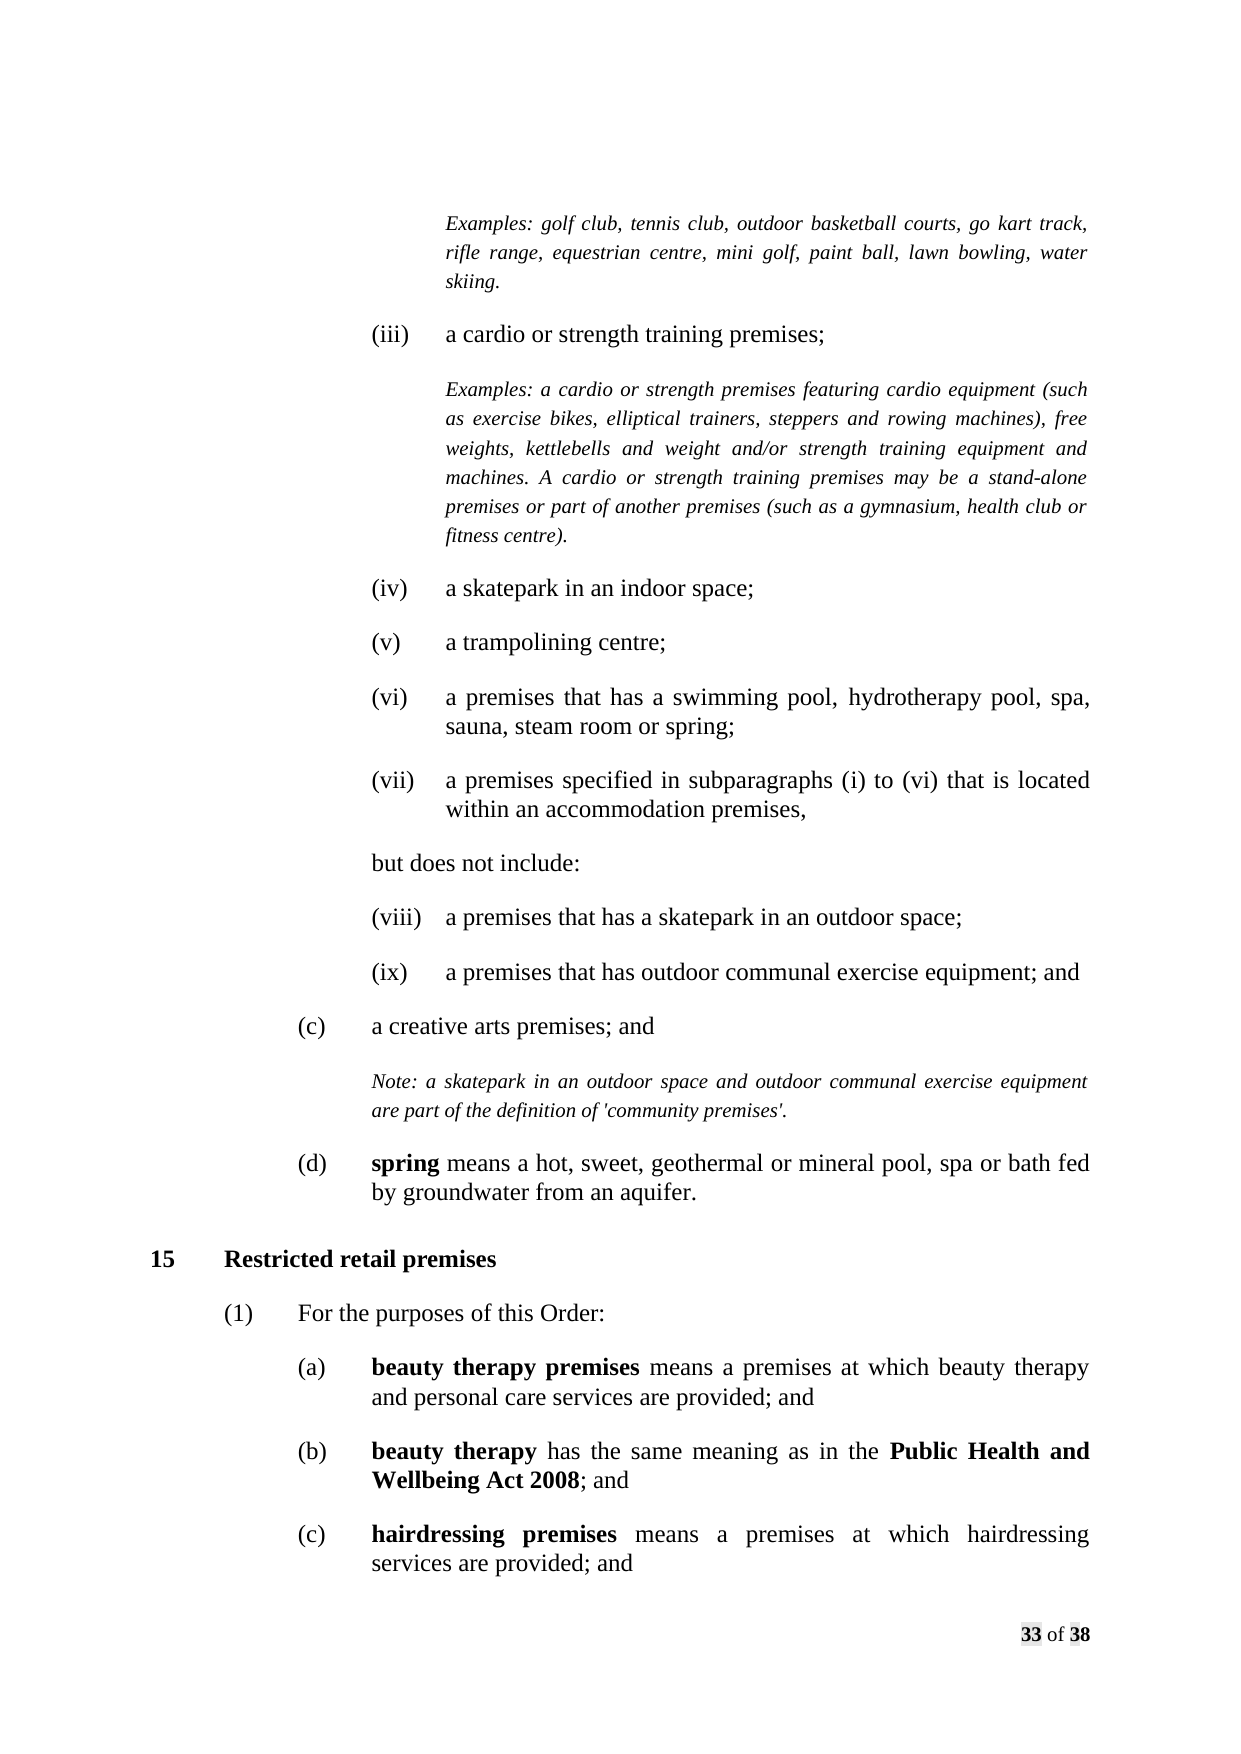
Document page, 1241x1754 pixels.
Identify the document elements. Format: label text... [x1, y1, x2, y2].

subtitle a trampolining centre; [371, 627, 1090, 657]
text but does not include: [371, 848, 1090, 877]
text Examples: golf club, tennis club, outdoor basketball courts, go kart track, rifle range, equestrian centre, mini golf, paint ball, lawn bowling, water skiing. [445, 207, 1090, 294]
subtitle beauty therapy premises means a premises at which beauty therapy and personal care services are provided; and [298, 1352, 1090, 1411]
subtitle a cardio or strength training premises; [371, 319, 1090, 348]
text Note: a skatepark in an outdoor space and outdoor communal exercise equipment are part of the definition of 'community premises'. [371, 1065, 1090, 1123]
subtitle For the purposes of this Order: [224, 1298, 1090, 1327]
subtitle a premises that has a swimming pool, hydrotherapy pool, spa, sauna, steam room or spring; [371, 682, 1090, 740]
subtitle a premises specified in subparagraphs (i) to (vi) that is located within an accommodation premises, [371, 765, 1090, 823]
subtitle beauty therapy has the same meaning as in the Public Health and Wellbeing Act 2008; and [298, 1436, 1090, 1494]
subtitle hairdressing premises means a premises at which hairdressing services are provided; and [298, 1519, 1090, 1577]
subtitle Restricted retail premises [150, 1244, 1090, 1273]
subtitle a premises that has outdoor communal exercise equipment; and [371, 957, 1090, 986]
subtitle a creative arts premises; and [298, 1011, 1090, 1040]
subtitle a premises that has a skatepark in an outdoor space; [371, 902, 1090, 932]
text Examples: a cardio or strength premises featuring cardio equipment (such as exercise bikes, elliptical trainers, steppers and rowing machines), free weights, kettlebells and weight and/or strength training equipment and machines. A cardio or strength training premises may be a stand-alone premises or part of another premises (such as a gymnasium, health club or fitness centre). [445, 373, 1090, 548]
subtitle spring means a hot, sweet, geothermal or mineral pool, spa or bath fed by groundwater from an aquifer. [298, 1148, 1090, 1207]
subtitle a skatepark in an indoor space; [371, 573, 1090, 602]
